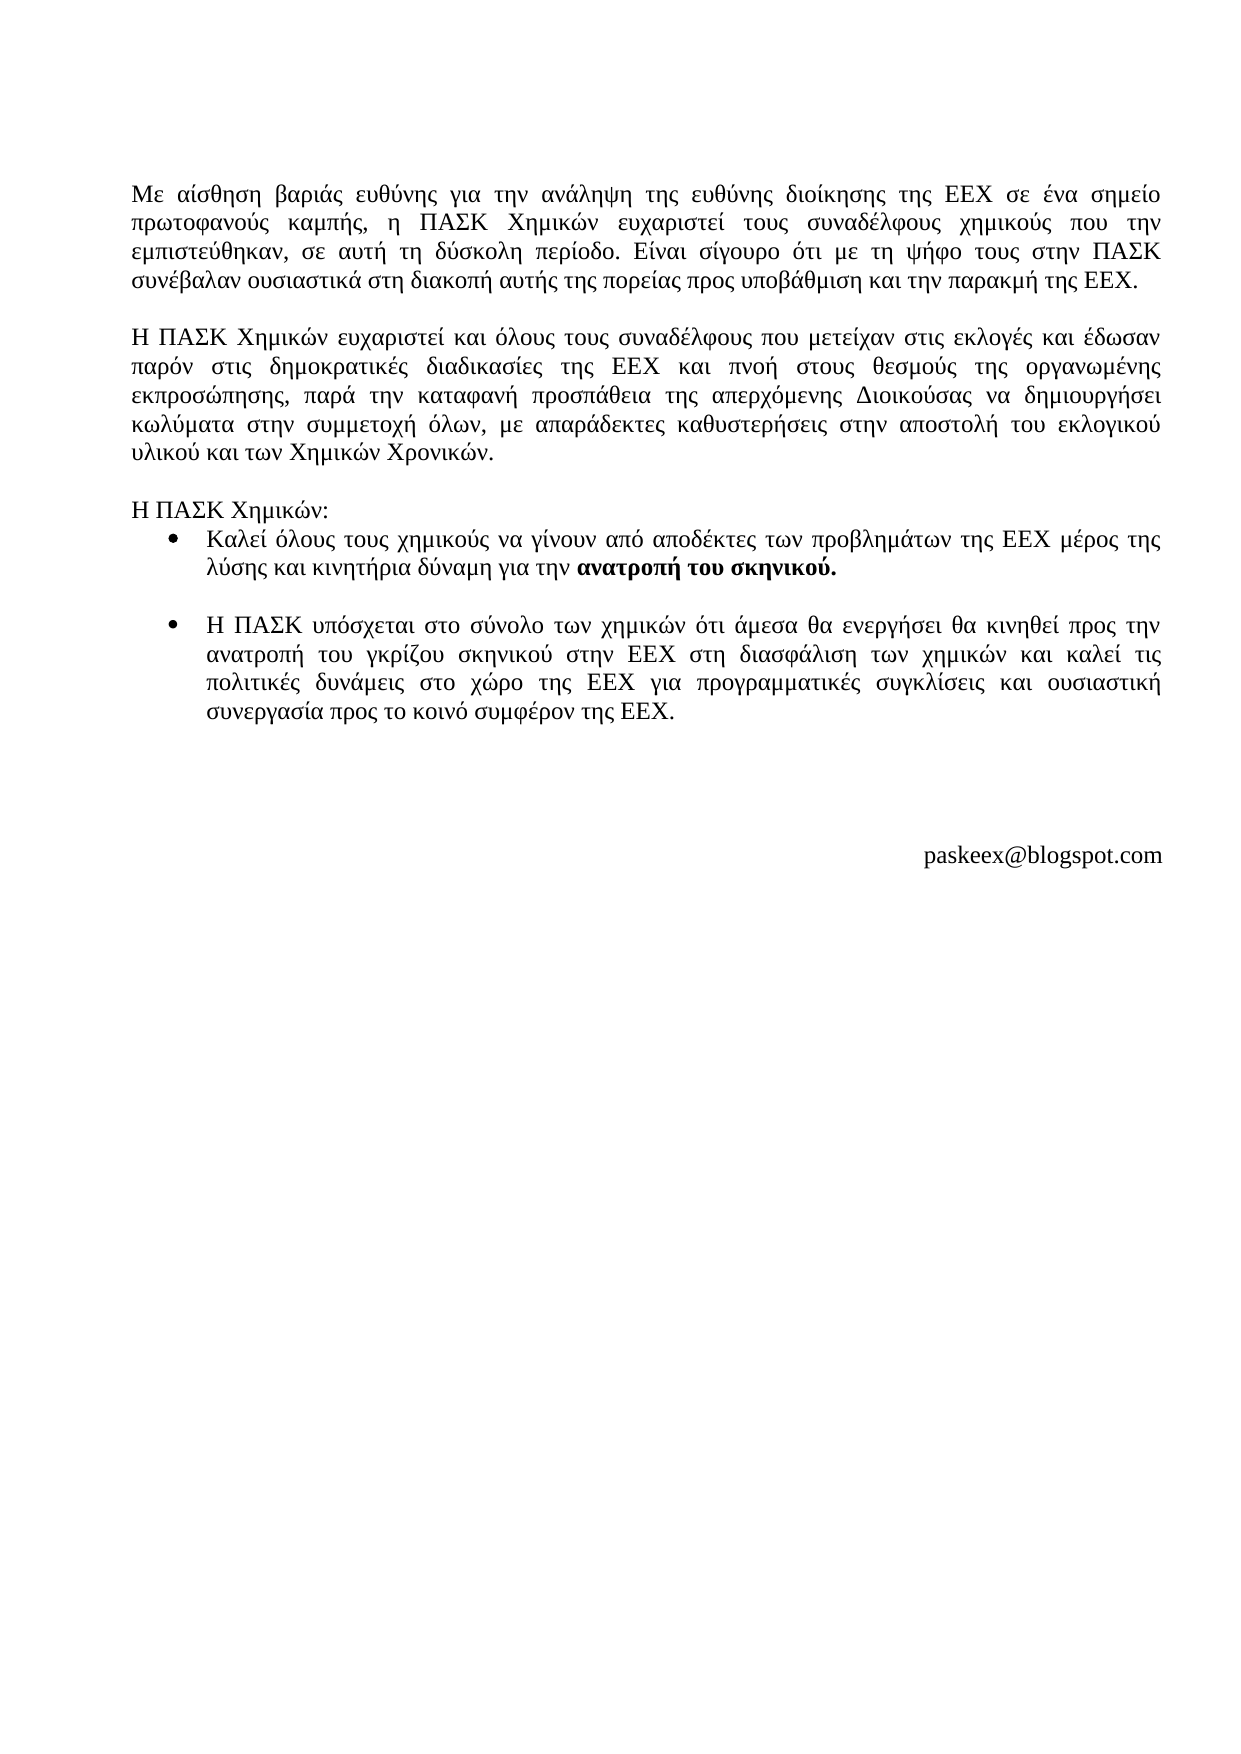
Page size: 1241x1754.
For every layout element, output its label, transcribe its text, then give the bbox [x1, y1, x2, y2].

text Με αίσθηση βαριάς ευθύνης για την ανάληψη της ευθύνης διοίκησης της ΕΕΧ σε ένα σημείο πρωτοφανούς καμπής, η ΠΑΣΚ Χημικών ευχαριστεί τους συναδέλφους χημικούς που την εμπιστεύθηκαν, σε αυτή τη δύσκολη περίοδο. Είναι σίγουρο ότι με τη ψήφο τους στην ΠΑΣΚ συνέβαλαν ουσιαστικά στη διακοπή αυτής της πορείας προς υποβάθμιση και την παρακμή της ΕΕΧ. [131, 179, 1162, 294]
list Καλεί όλους τους χημικούς να γίνουν από αποδέκτες των προβλημάτων της ΕΕΧ μέρος της λύσης και κινητήρια δύναμη για την ανατροπή του σκηνικού. [169, 524, 1162, 581]
text Η ΠΑΣΚ Χημικών: [131, 495, 1162, 524]
text paskeex@blogspot.com [187, 840, 1162, 869]
text Η ΠΑΣΚ Χημικών ευχαριστεί και όλους τους συναδέλφους που μετείχαν στις εκλογές και έδωσαν παρόν στις δημοκρατικές διαδικασίες της ΕΕΧ και πνοή στους θεσμούς της οργανωμένης εκπροσώπησης, παρά την καταφανή προσπάθεια της απερχόμενης Διοικούσας να δημιουργήσει κωλύματα στην συμμετοχή όλων, με απαράδεκτες καθυστερήσεις στην αποστολή του εκλογικού υλικού και των Χημικών Χρονικών. [131, 322, 1162, 466]
list Η ΠΑΣΚ υπόσχεται στο σύνολο των χημικών ότι άμεσα θα ενεργήσει θα κινηθεί προς την ανατροπή του γκρίζου σκηνικού στην ΕΕΧ στη διασφάλιση των χημικών και καλεί τις πολιτικές δυνάμεις στο χώρο της ΕΕΧ για προγραμματικές συγκλίσεις και ουσιαστική συνεργασία προς το κοινό συμφέρον της ΕΕΧ. [169, 610, 1162, 725]
